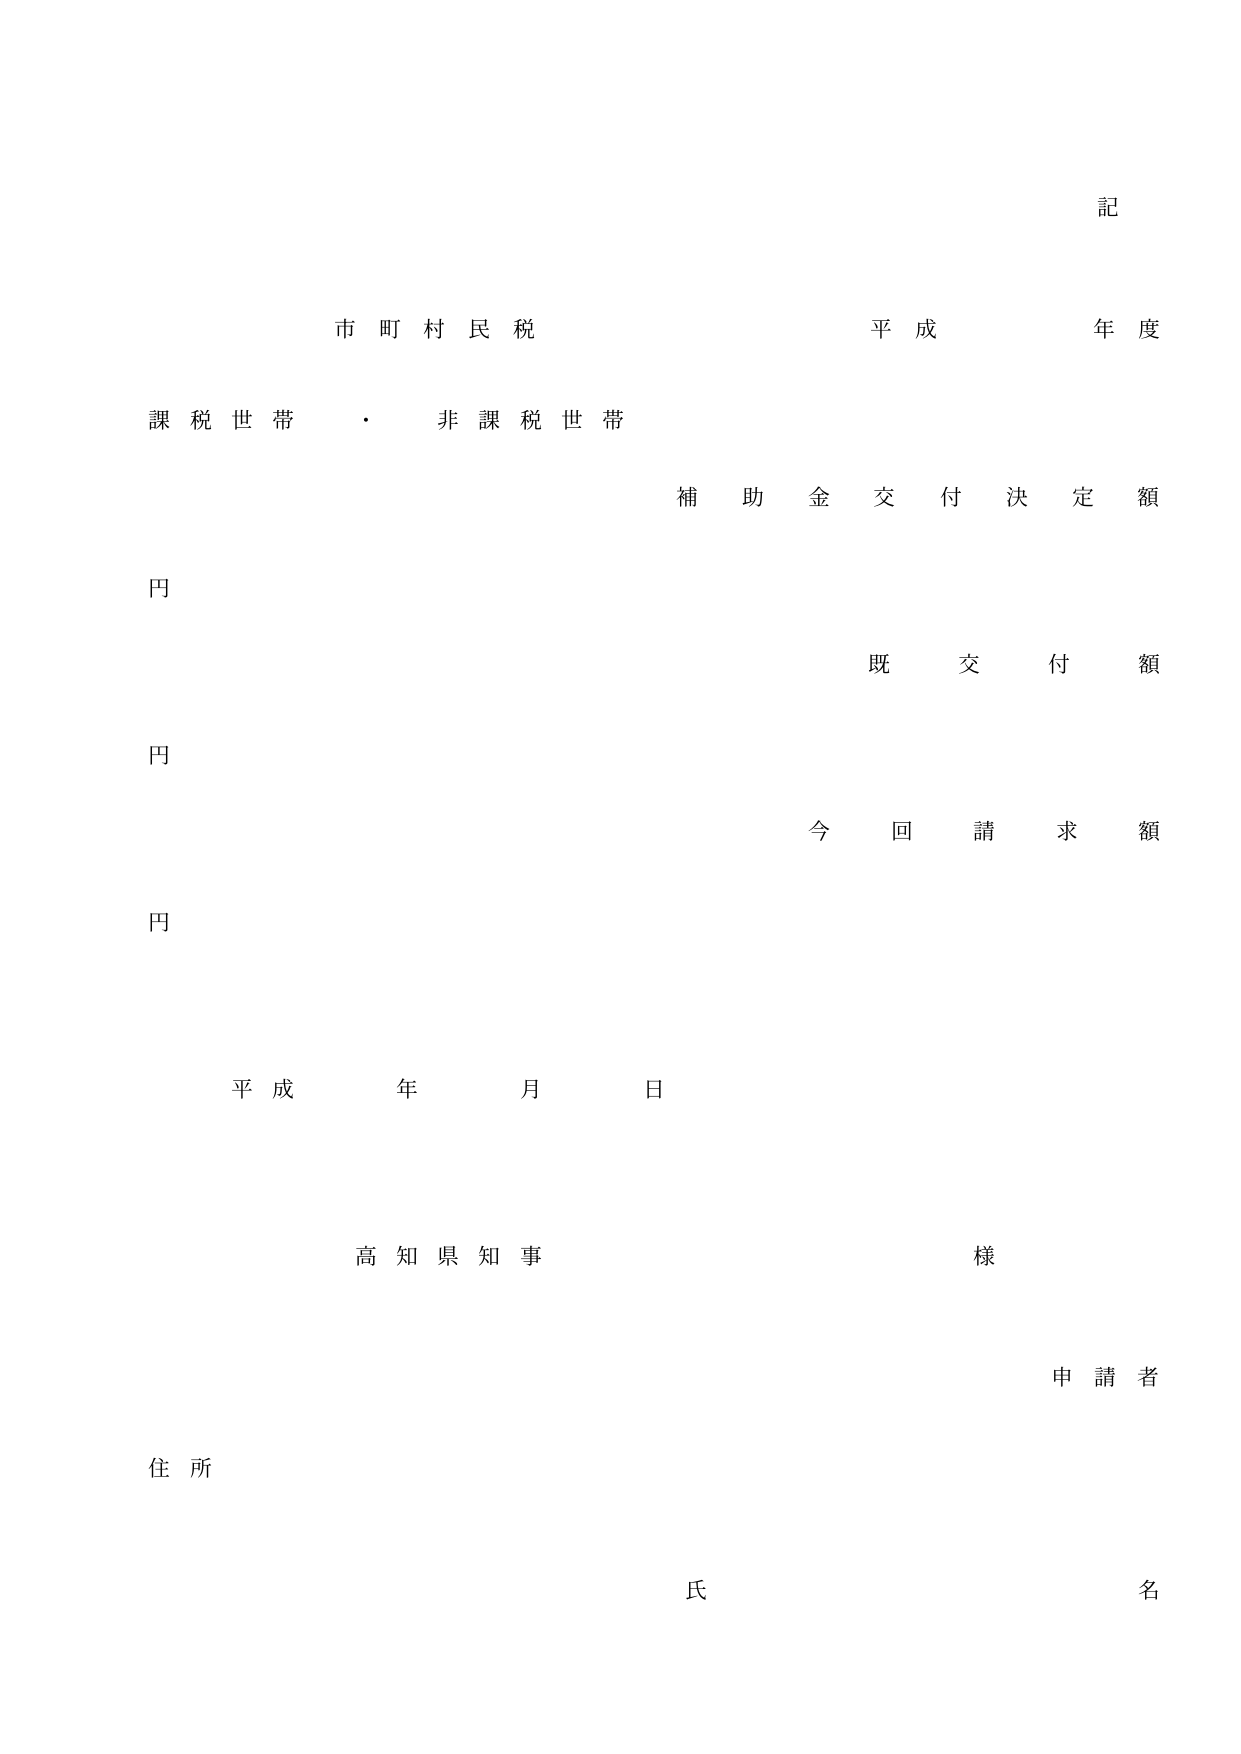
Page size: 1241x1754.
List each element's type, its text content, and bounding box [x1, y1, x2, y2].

text 記 [149, 176, 1180, 236]
text 氏名 印 [149, 1558, 1180, 1619]
text 高知県知事 様 [149, 1224, 1180, 1285]
text 既交付額 円 [149, 632, 1180, 784]
text 補助金交付決定額 円 [149, 465, 1180, 617]
text 今回請求額 円 [149, 800, 1180, 951]
text 平成 年 月 日 [149, 1057, 1180, 1118]
text 市町村民税 平成 年度 課税世帯 ・ 非課税世帯 [149, 298, 1180, 449]
text 申請者 住所 [149, 1346, 1180, 1497]
